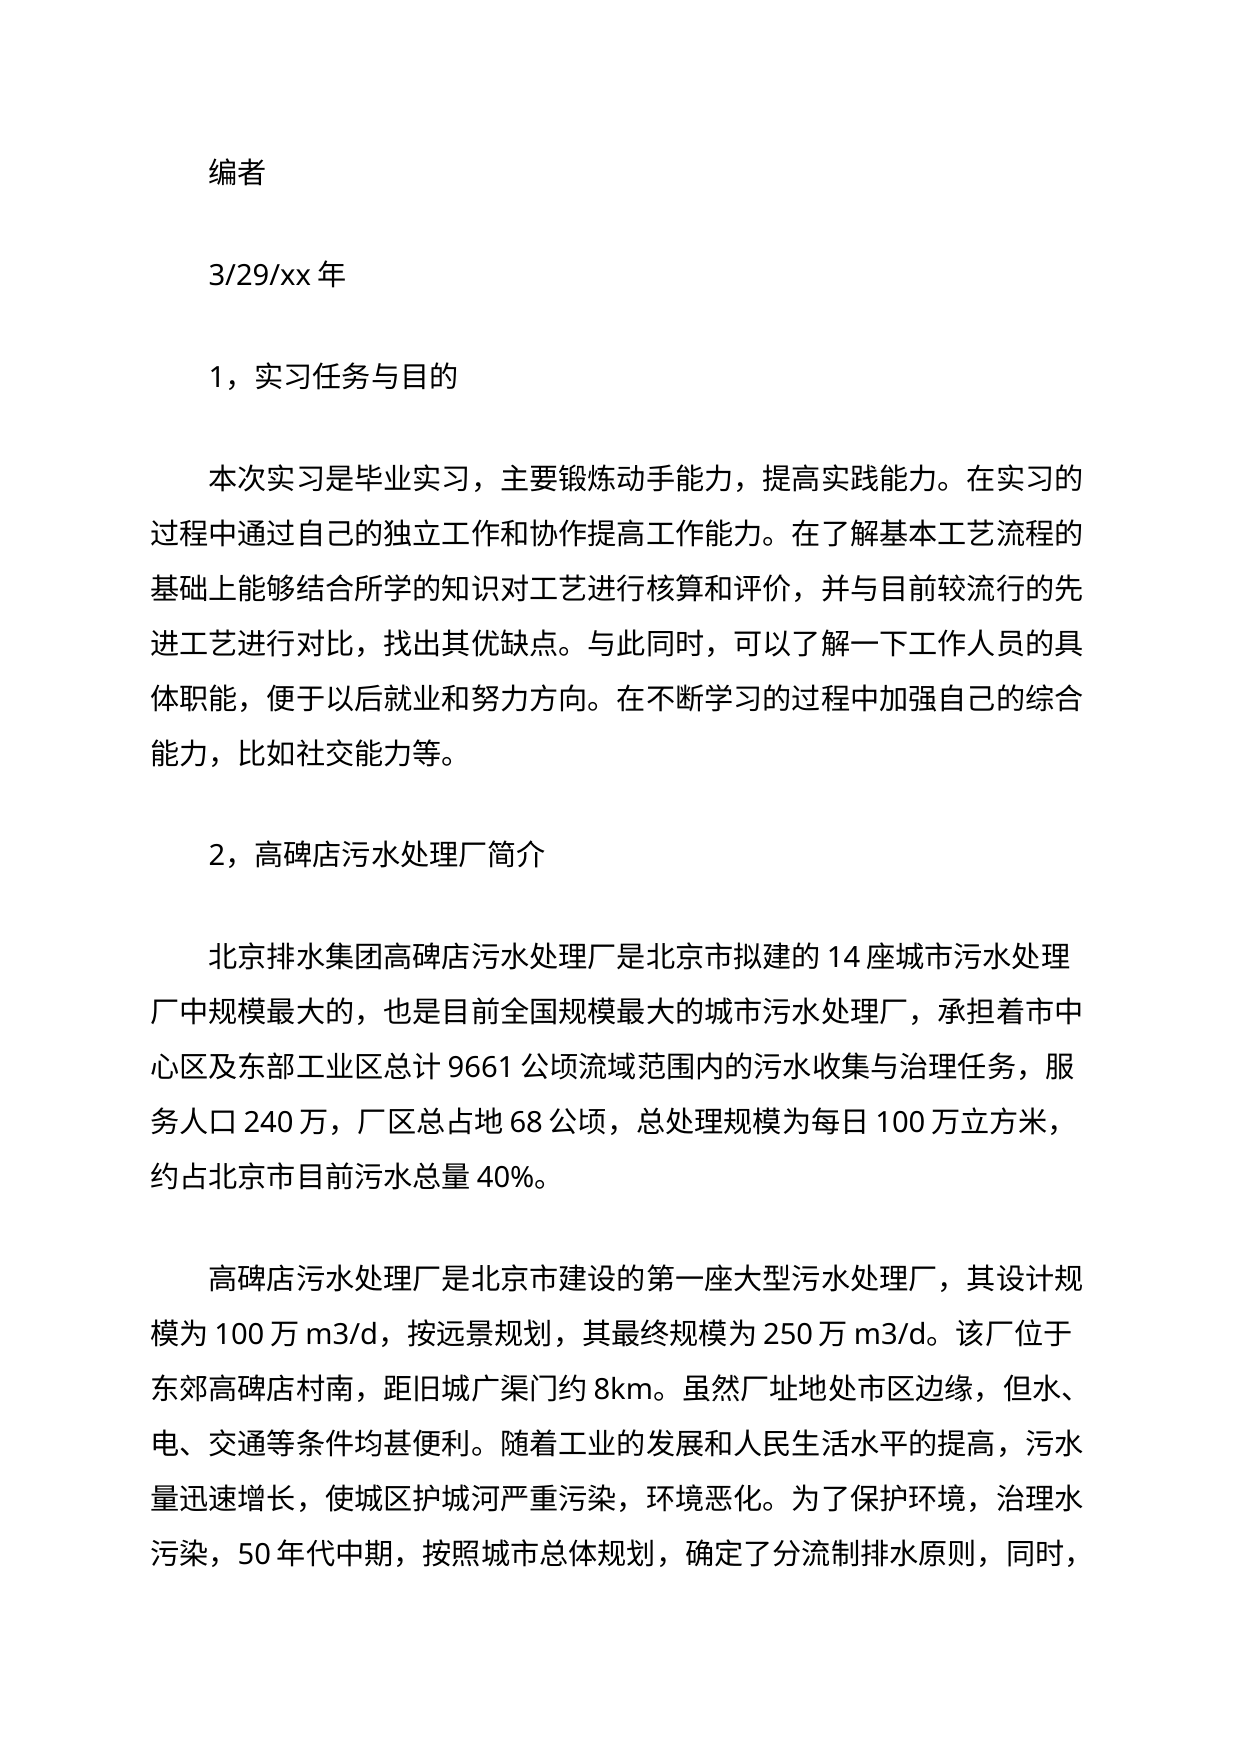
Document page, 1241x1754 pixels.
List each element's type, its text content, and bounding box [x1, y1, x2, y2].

text 编者 [150, 150, 1090, 192]
text 1，实习任务与目的 [150, 354, 1090, 396]
text 3/29/xx年 [150, 252, 1090, 294]
text 本次实习是毕业实习，主要锻炼动手能力，提高实践能力。在实习的过程中通过自己的独立工作和协作提高工作能力。在了解基本工艺流程的基础上能够结合所学的知识对工艺进行核算和评价，并与目前较流行的先进工艺进行对比，找出其优缺点。与此同时，可以了解一下工作人员的具体职能，便于以后就业和努力方向。在不断学习的过程中加强自己的综合能力，比如社交能力等。 [150, 456, 1090, 772]
text 2，高碑店污水处理厂简介 [150, 832, 1090, 874]
text 北京排水集团高碑店污水处理厂是北京市拟建的14座城市污水处理厂中规模最大的，也是目前全国规模最大的城市污水处理厂，承担着市中心区及东部工业区总计9661公顷流域范围内的污水收集与治理任务，服务人口240万，厂区总占地68公顷，总处理规模为每日100万立方米，约占北京市目前污水总量40%。 [150, 934, 1090, 1196]
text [150, 1256, 1090, 1573]
